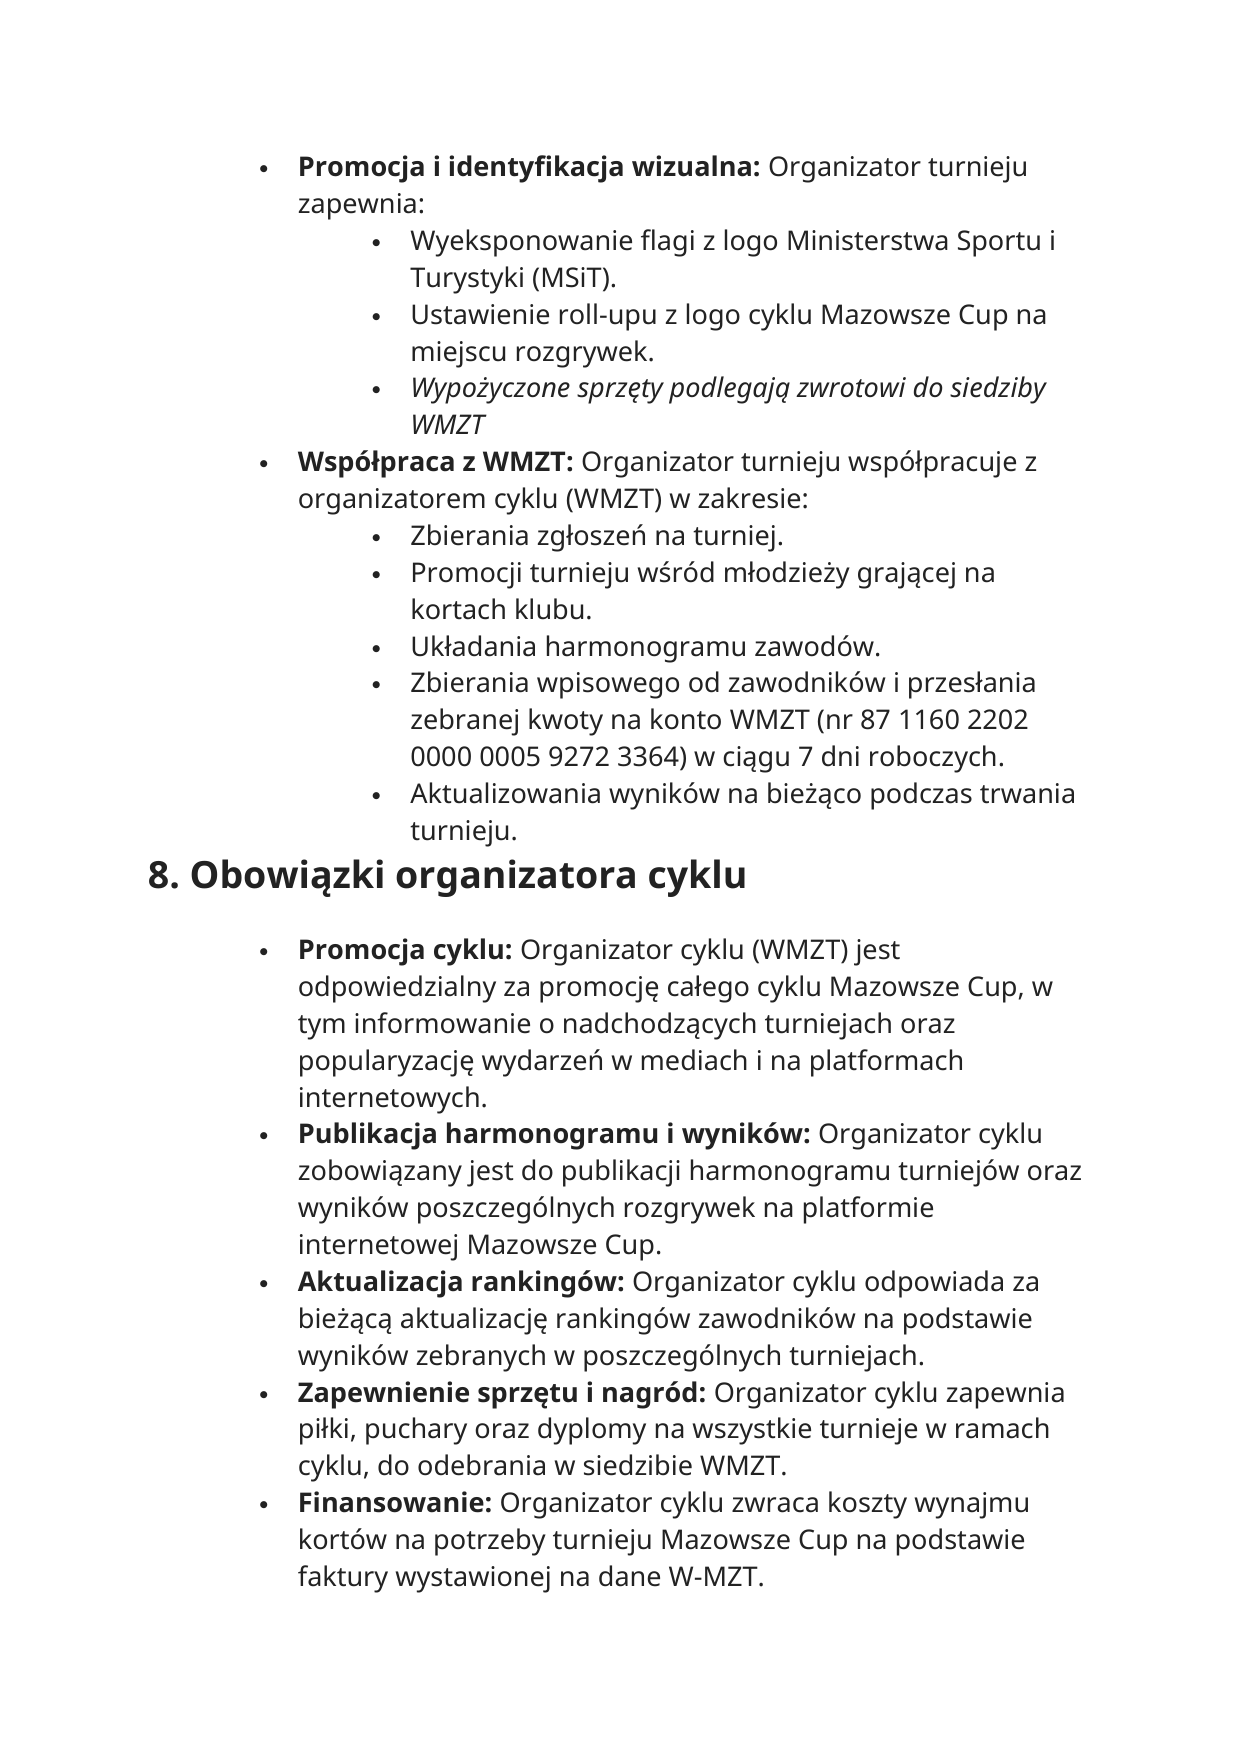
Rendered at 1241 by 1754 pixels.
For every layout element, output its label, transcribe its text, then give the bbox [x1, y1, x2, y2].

text 8. Obowiązki organizatora cyklu [148, 848, 1093, 899]
list Ustawienie roll-upu z logo cyklu Mazowsze Cup na miejscu rozgrywek. [373, 295, 1093, 369]
list Aktualizacja rankingów: Organizator cyklu odpowiada za bieżącą aktualizację rankingów zawodników na podstawie wyników zebranych w poszczególnych turniejach. [260, 1262, 1093, 1373]
list Aktualizowania wyników na bieżąco podczas trwania turnieju. [373, 774, 1093, 848]
list Wyeksponowanie flagi z logo Ministerstwa Sportu i Turystyki (MSiT). [373, 221, 1093, 295]
list Zapewnienie sprzętu i nagród: Organizator cyklu zapewnia piłki, puchary oraz dyplomy na wszystkie turnieje w ramach cyklu, do odebrania w siedzibie WMZT. [260, 1373, 1093, 1484]
list Zbierania zgłoszeń na turniej. [373, 516, 1093, 553]
list Zbierania wpisowego od zawodników i przesłania zebranej kwoty na konto WMZT (nr 87 1160 2202 0000 0005 9272 3364) w ciągu 7 dni roboczych. [373, 664, 1093, 774]
list Finansowanie: Organizator cyklu zwraca koszty wynajmu kortów na potrzeby turnieju Mazowsze Cup na podstawie faktury wystawionej na dane W-MZT. [260, 1484, 1093, 1594]
list Promocja i identyfikacja wizualna: Organizator turnieju zapewnia: [260, 148, 1093, 221]
list Promocja cyklu: Organizator cyklu (WMZT) jest odpowiedzialny za promocję całego cyklu Mazowsze Cup, w tym informowanie o nadchodzących turniejach oraz popularyzację wydarzeń w mediach i na platformach internetowych. [260, 931, 1093, 1115]
list Wypożyczone sprzęty podlegają zwrotowi do siedziby WMZT [373, 369, 1093, 443]
list Współpraca z WMZT: Organizator turnieju współpracuje z organizatorem cyklu (WMZT) w zakresie: [260, 443, 1093, 516]
list Układania harmonogramu zawodów. [373, 627, 1093, 664]
list Publikacja harmonogramu i wyników: Organizator cyklu zobowiązany jest do publikacji harmonogramu turniejów oraz wyników poszczególnych rozgrywek na platformie internetowej Mazowsze Cup. [260, 1115, 1093, 1262]
list Promocji turnieju wśród młodzieży grającej na kortach klubu. [373, 553, 1093, 627]
